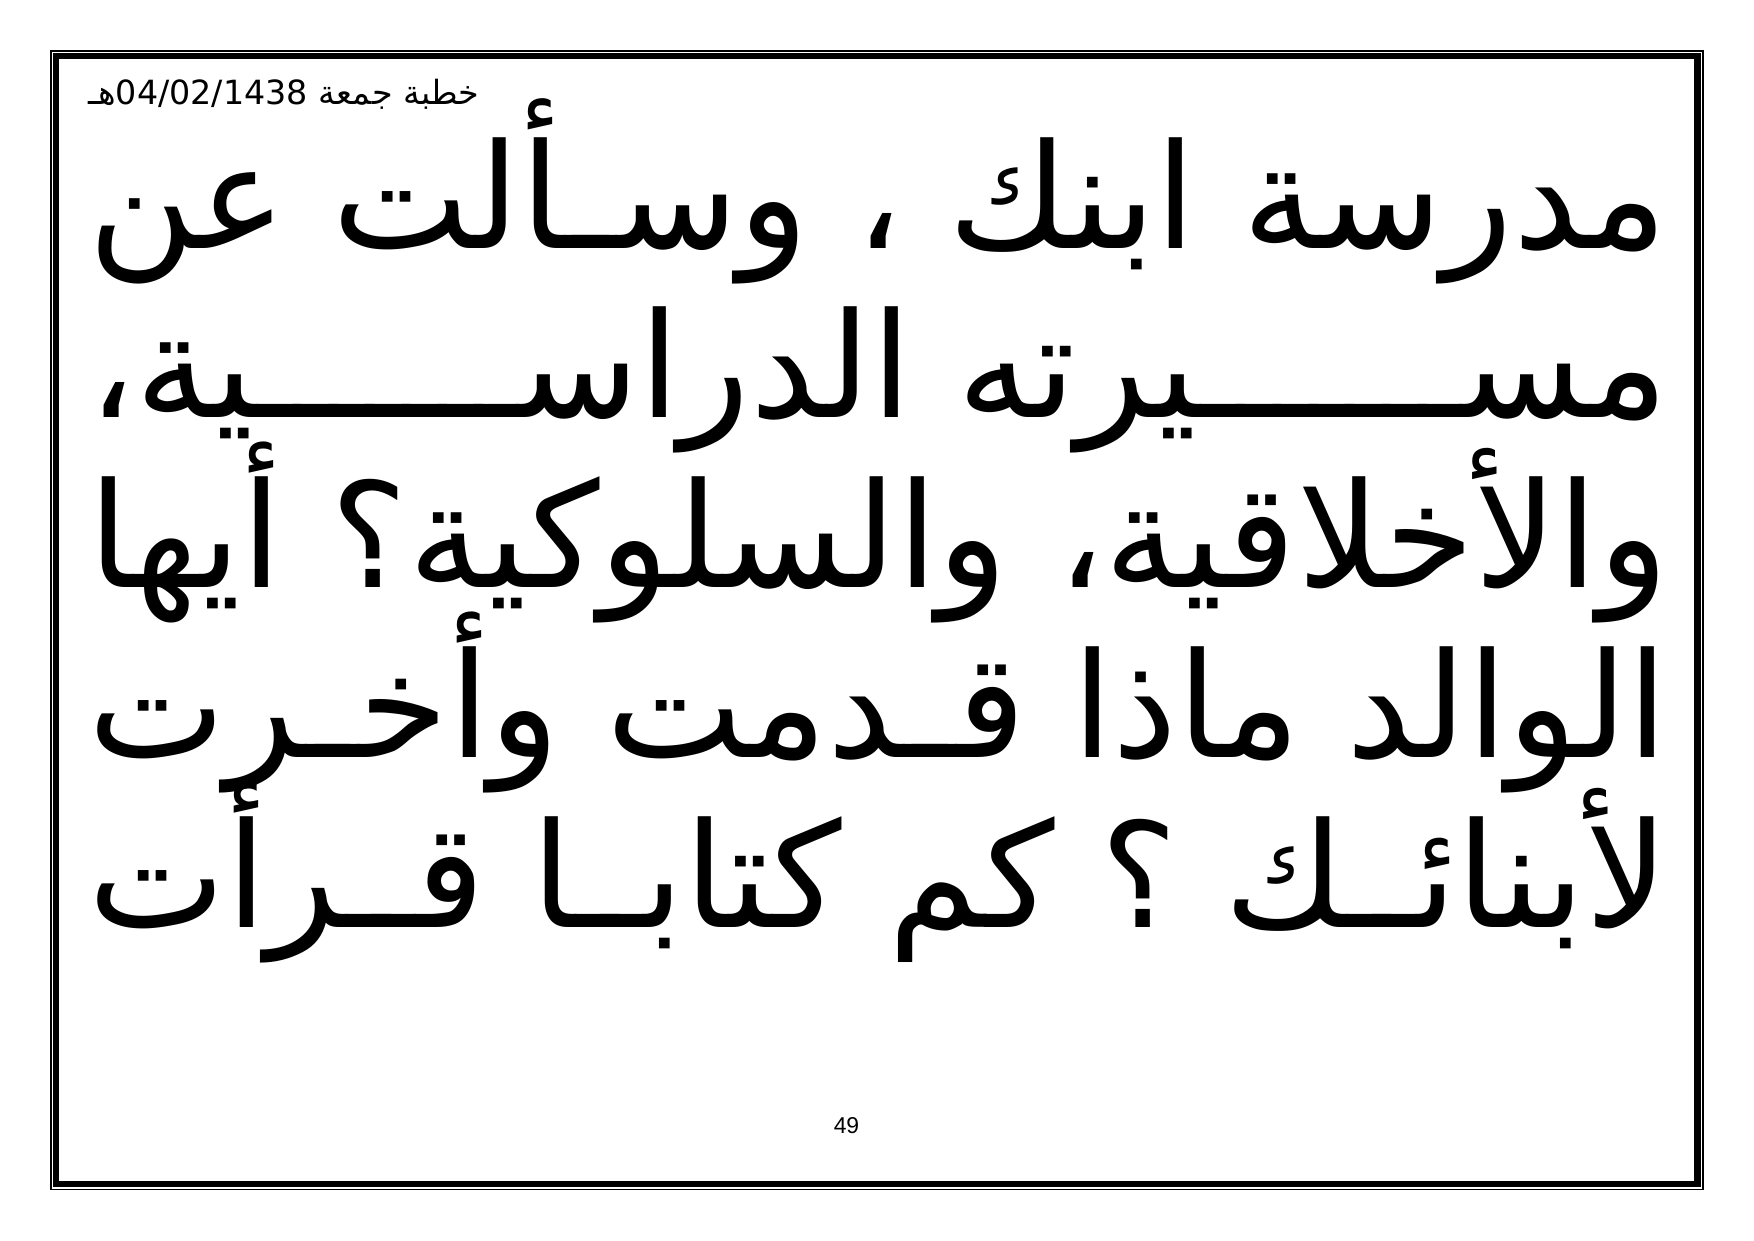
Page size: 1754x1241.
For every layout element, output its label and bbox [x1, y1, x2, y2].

text [89, 113, 1669, 962]
